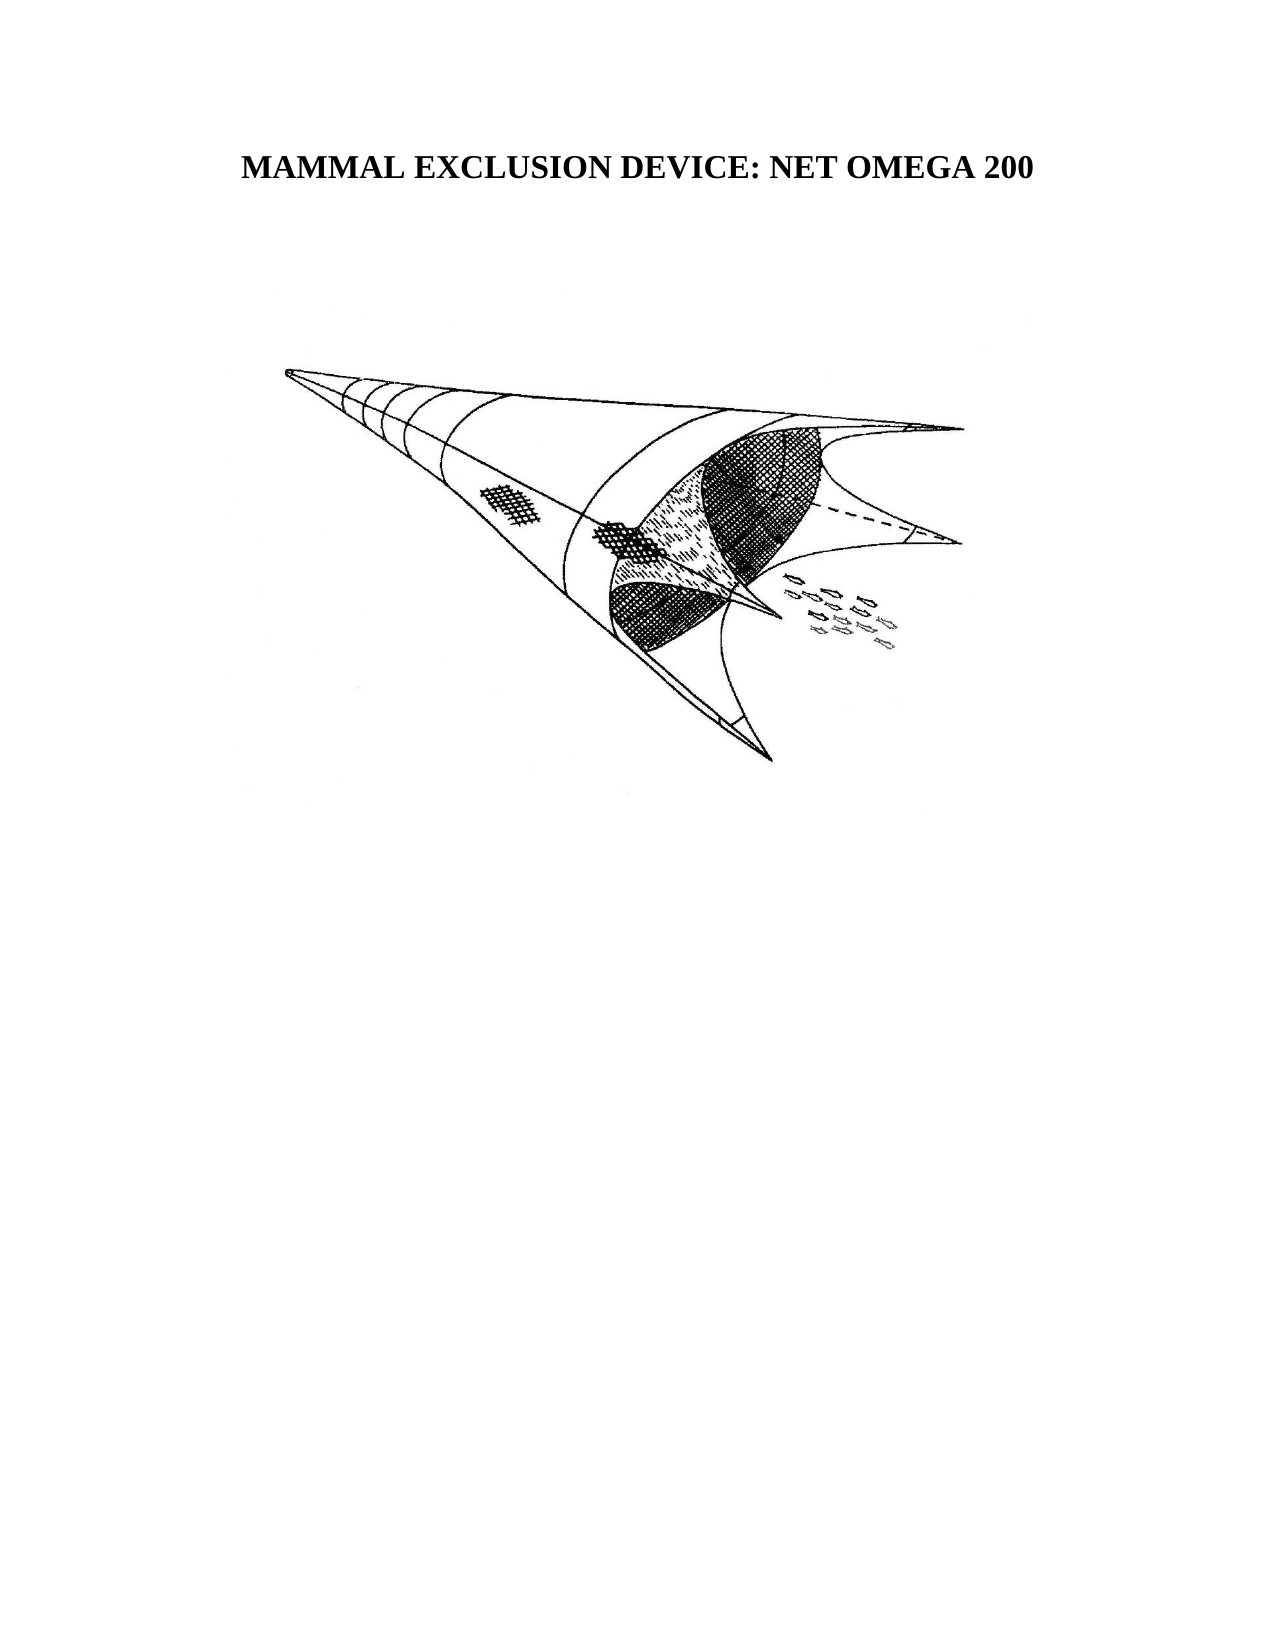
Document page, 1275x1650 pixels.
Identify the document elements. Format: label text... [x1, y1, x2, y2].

text MAMMAL EXCLUSION DEVICE: NET OMEGA 200 [177, 148, 1098, 186]
picture [223, 286, 1052, 818]
